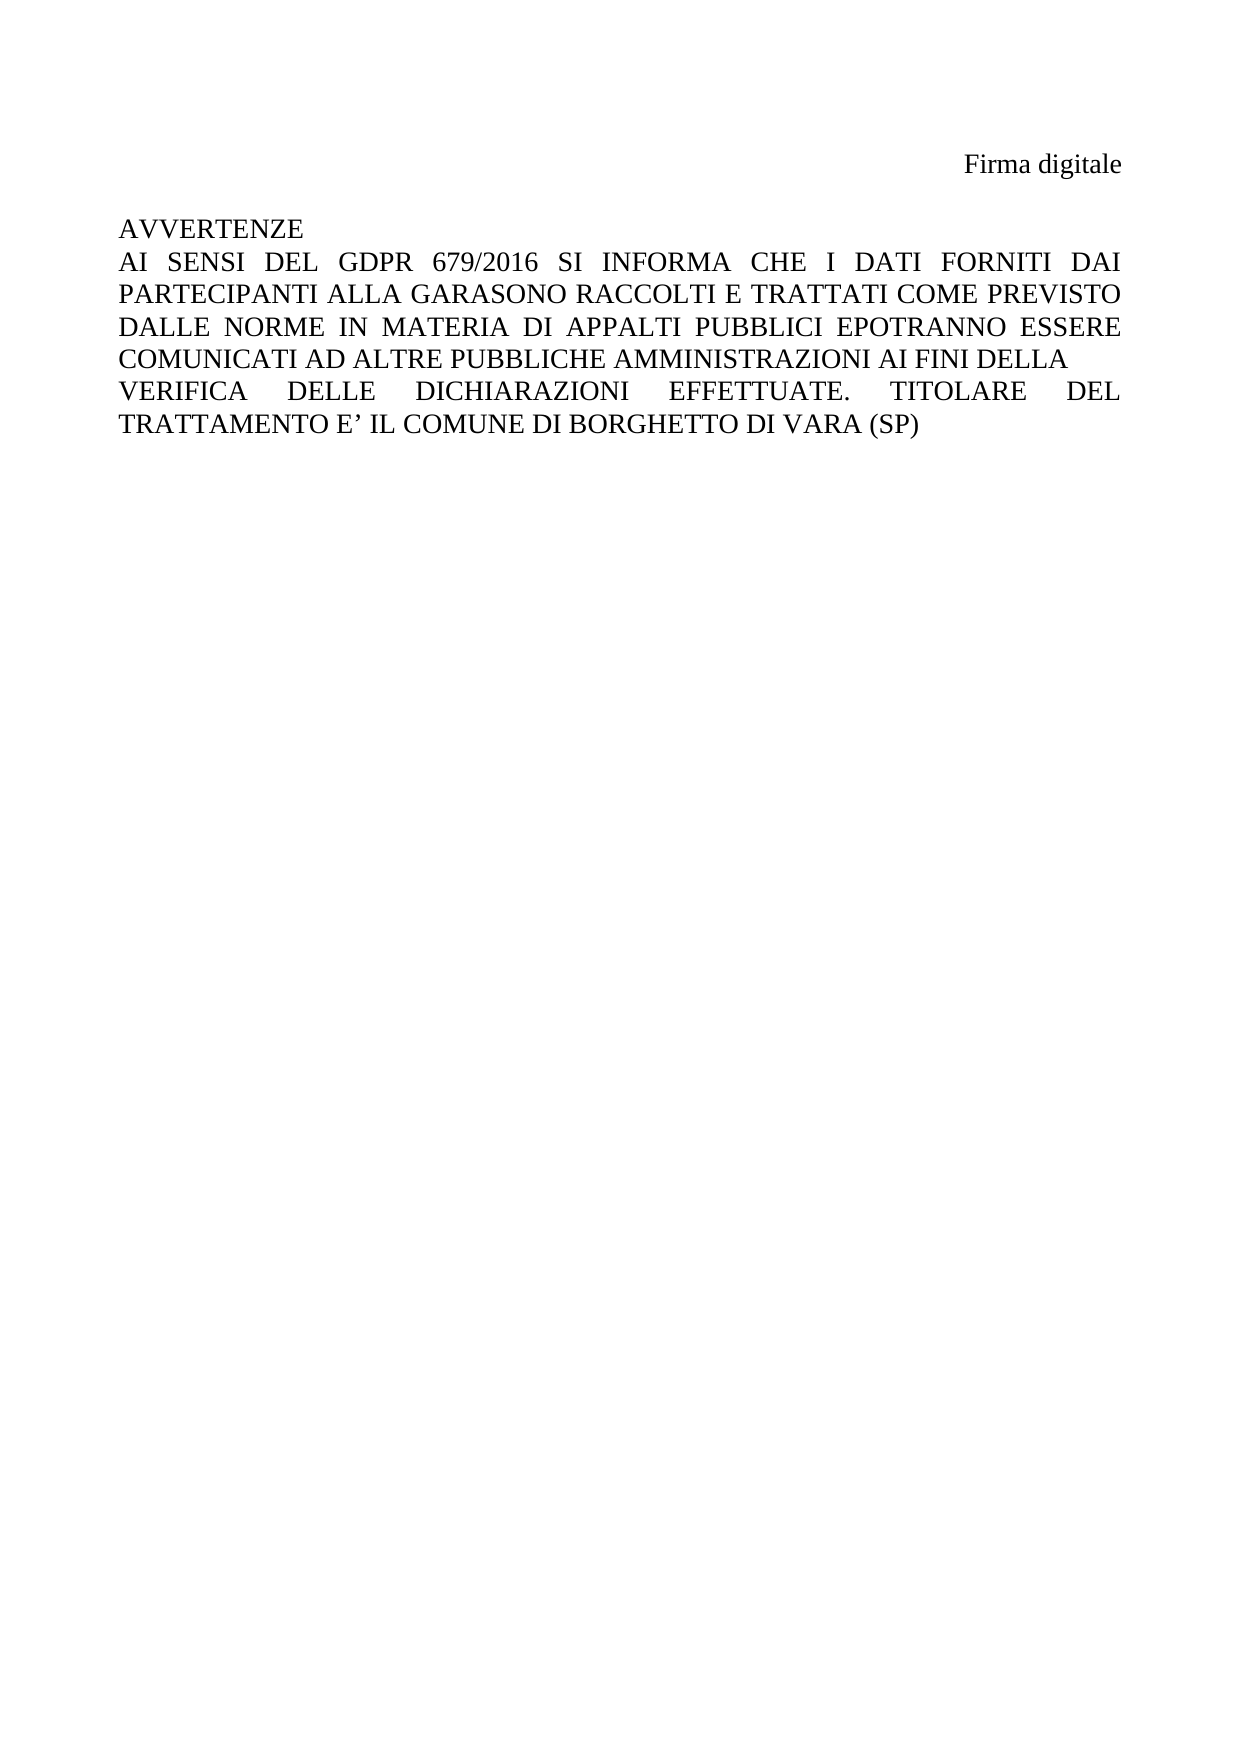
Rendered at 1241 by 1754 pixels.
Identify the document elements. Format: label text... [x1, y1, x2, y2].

text AVVERTENZE [118, 212, 1122, 245]
text AI SENSI DEL GDPR 679/2016 SI INFORMA CHE I DATI FORNITI DAI PARTECIPANTI ALLA GARASONO RACCOLTI E TRATTATI COME PREVISTO DALLE NORME IN MATERIA DI APPALTI PUBBLICI EPOTRANNO ESSERE COMUNICATI AD ALTRE PUBBLICHE AMMINISTRAZIONI AI FINI DELLA [118, 245, 1122, 374]
text VERIFICA DELLE DICHIARAZIONI EFFETTUATE. TITOLARE DEL TRATTAMENTO E’ IL COMUNE DI BORGHETTO DI VARA (SP) [118, 374, 1122, 439]
text Firma digitale [118, 148, 1122, 180]
